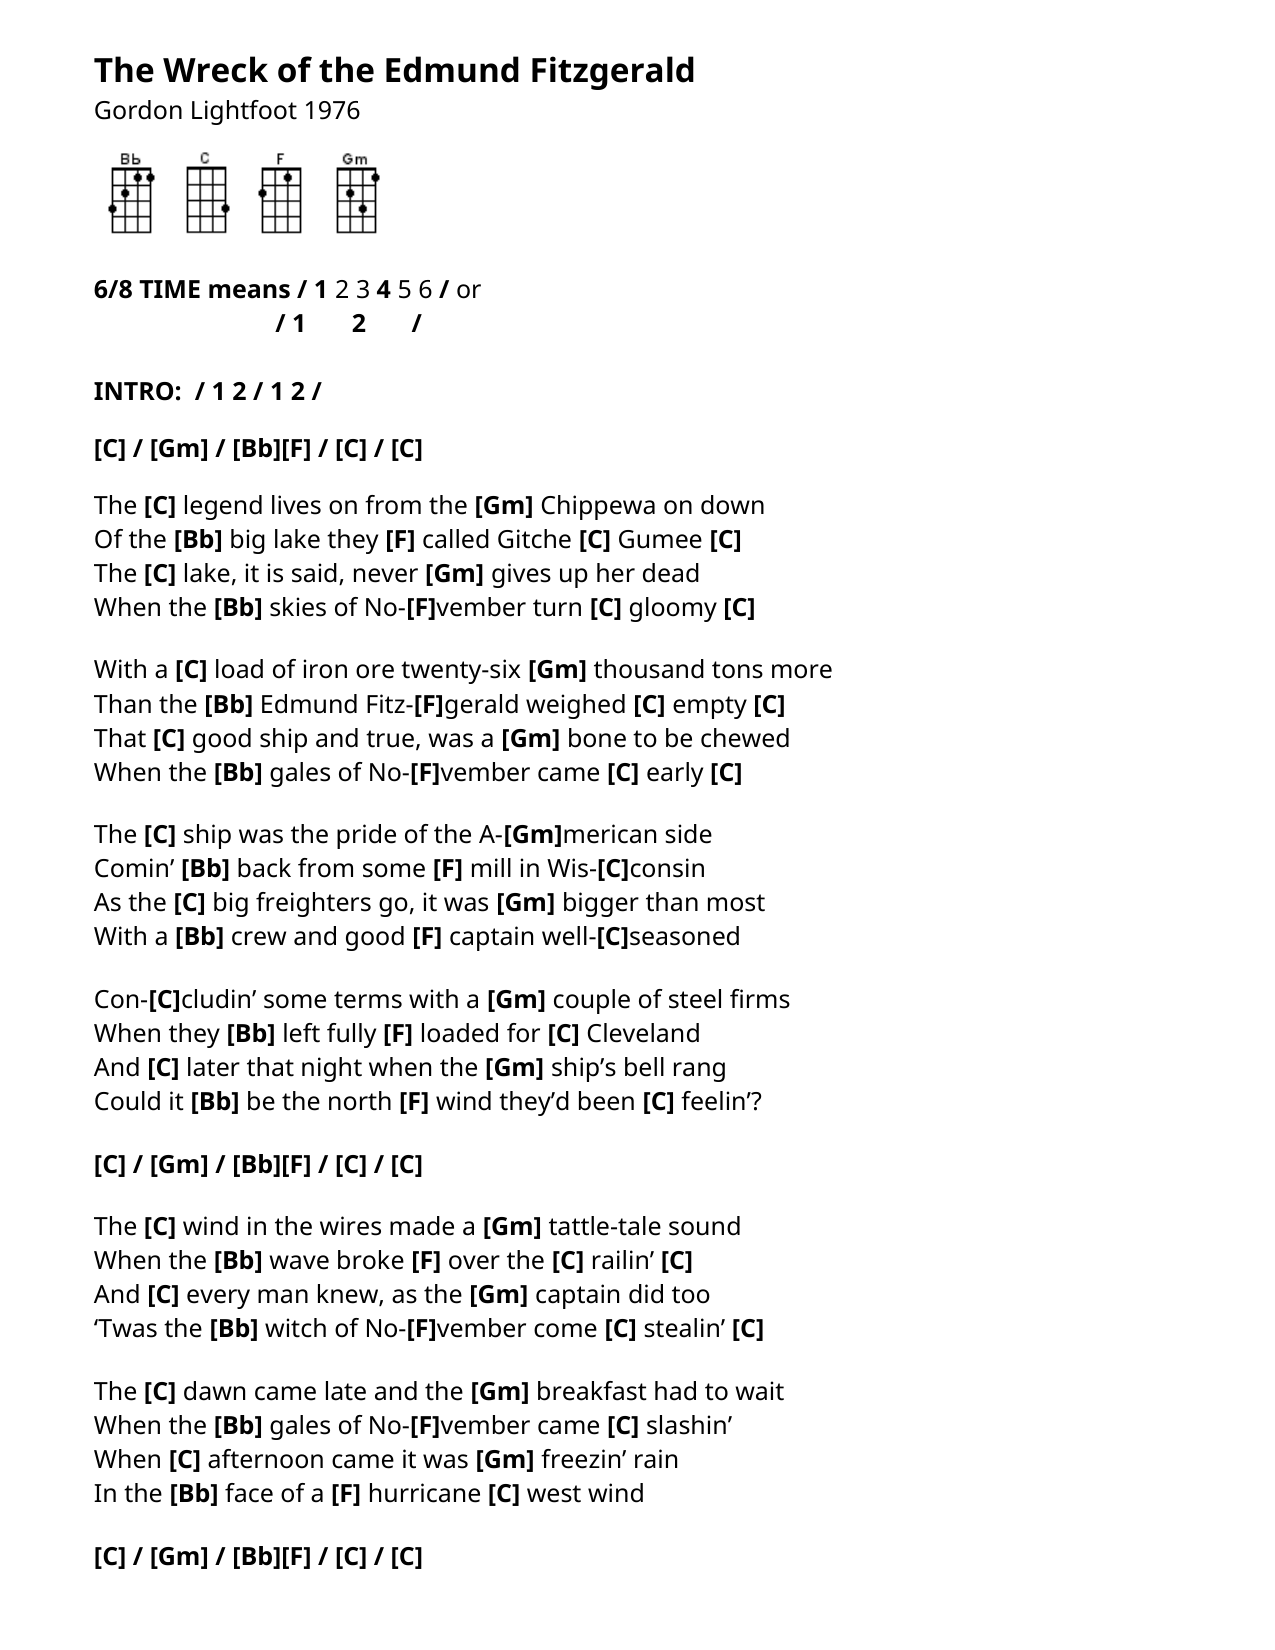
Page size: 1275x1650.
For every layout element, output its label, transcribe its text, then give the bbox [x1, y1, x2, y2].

text ‘Twas the [Bb] witch of No-[F]vember come [C] stealin’ [C] [94, 1311, 1256, 1345]
text The [C] ship was the pride of the A-[Gm]merican side [94, 817, 1256, 851]
text [C] / [Gm] / [Bb][F] / [C] / [C] [94, 1538, 1256, 1572]
text When the [Bb] skies of No-[F]vember turn [C] gloomy [C] [94, 590, 1256, 624]
text Con-[C]cludin’ some terms with a [Gm] couple of steel firms [94, 982, 1256, 1016]
text / 1 2 / [94, 306, 1256, 340]
text INTRO: / 1 2 / 1 2 / [94, 374, 1256, 408]
text Than the [Bb] Edmund Fitz-[F]gerald weighed [C] empty [C] [94, 686, 1256, 720]
text Of the [Bb] big lake they [F] called Gitche [C] Gumee [C] [94, 522, 1256, 556]
text And [C] later that night when the [Gm] ship’s bell rang [94, 1050, 1256, 1084]
text With a [Bb] crew and good [F] captain well-[C]seasoned [94, 919, 1256, 953]
text With a [C] load of iron ore twenty-six [Gm] thousand tons more [94, 652, 1256, 686]
text When they [Bb] left fully [F] loaded for [C] Cleveland [94, 1016, 1256, 1050]
text That [C] good ship and true, was a [Gm] bone to be chewed [94, 720, 1256, 754]
text The [C] dawn came late and the [Gm] breakfast had to wait [94, 1373, 1256, 1407]
picture [93, 149, 394, 249]
text Comin’ [Bb] back from some [F] mill in Wis-[C]consin [94, 851, 1256, 885]
text As the [C] big freighters go, it was [Gm] bigger than most [94, 885, 1256, 919]
text And [C] every man knew, as the [Gm] captain did too [94, 1277, 1256, 1311]
text In the [Bb] face of a [F] hurricane [C] west wind [94, 1476, 1256, 1510]
subtitle The Wreck of the Edmund Fitzgerald [94, 47, 1256, 92]
text When the [Bb] wave broke [F] over the [C] railin’ [C] [94, 1243, 1256, 1277]
text [C] / [Gm] / [Bb][F] / [C] / [C] [94, 1146, 1256, 1180]
text When the [Bb] gales of No-[F]vember came [C] slashin’ [94, 1407, 1256, 1442]
text The [C] wind in the wires made a [Gm] tattle-tale sound [94, 1209, 1256, 1243]
text When the [Bb] gales of No-[F]vember came [C] early [C] [94, 754, 1256, 788]
text 6/8 TIME means / 1 2 3 4 5 6 / or [94, 272, 1256, 306]
text Gordon Lightfoot 1976 [94, 92, 1256, 126]
text [C] / [Gm] / [Bb][F] / [C] / [C] [94, 431, 1256, 465]
text When [C] afternoon came it was [Gm] freezin’ rain [94, 1442, 1256, 1476]
text The [C] lake, it is said, never [Gm] gives up her dead [94, 556, 1256, 590]
text The [C] legend lives on from the [Gm] Chippewa on down [94, 487, 1256, 522]
text Could it [Bb] be the north [F] wind they’d been [C] feelin’? [94, 1084, 1256, 1118]
